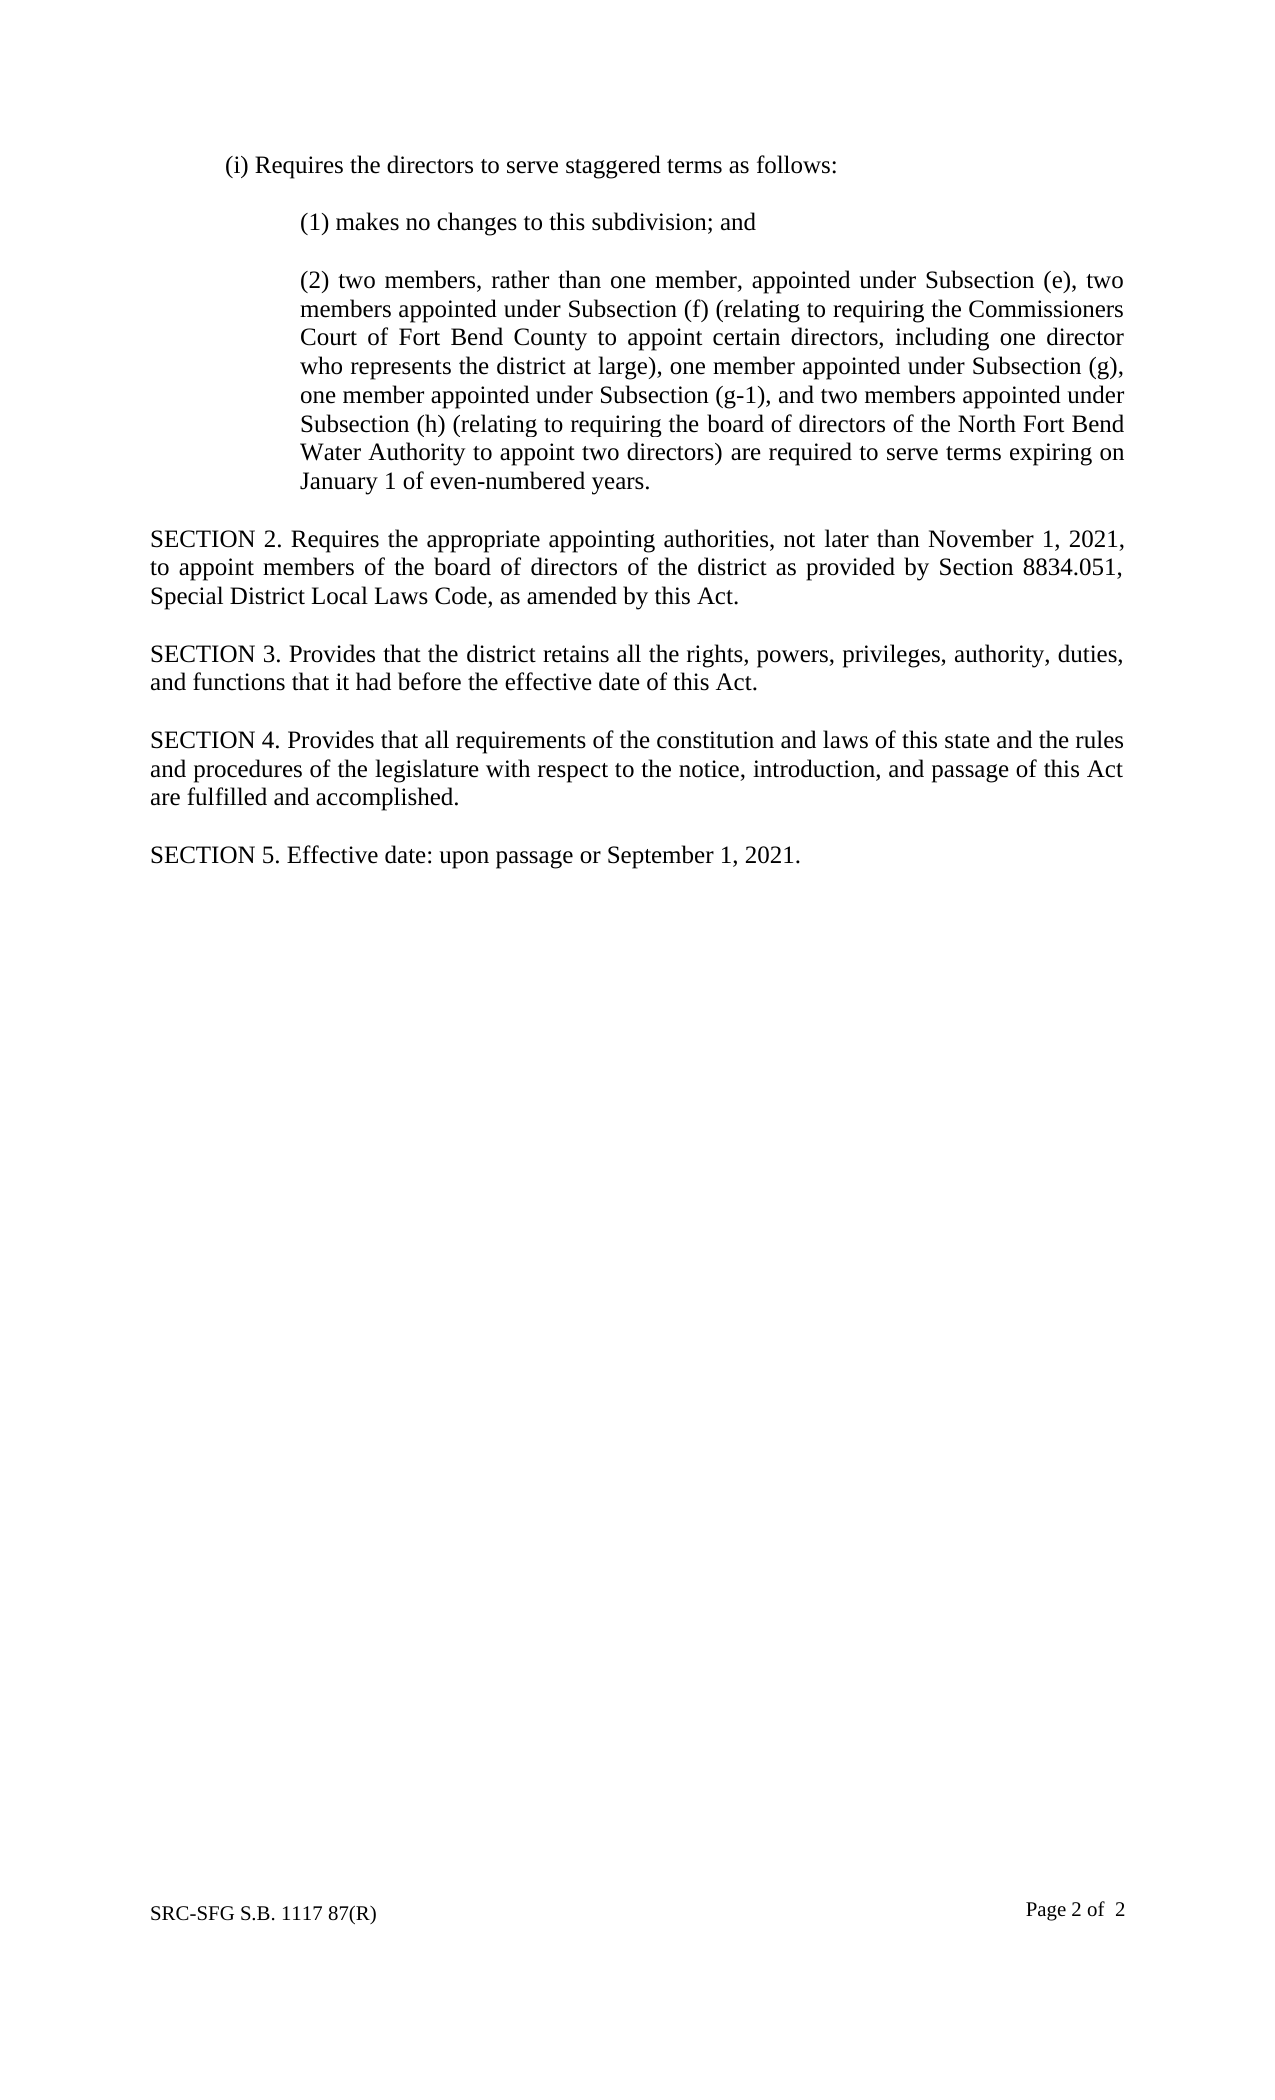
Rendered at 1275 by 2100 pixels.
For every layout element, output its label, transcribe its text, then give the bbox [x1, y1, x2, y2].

text SECTION 4. Provides that all requirements of the constitution and laws of this state and the rules and procedures of the legislature with respect to the notice, introduction, and passage of this Act are fulfilled and accomplished. [150, 725, 1125, 811]
text SECTION 5. Effective date: upon passage or September 1, 2021. [150, 840, 1125, 869]
text (2) two members, rather than one member, appointed under Subsection (e), two members appointed under Subsection (f) (relating to requiring the Commissioners Court of Fort Bend County to appoint certain directors, including one director who represents the district at large), one member appointed under Subsection (g), one member appointed under Subsection (g-1), and two members appointed under Subsection (h) (relating to requiring the board of directors of the North Fort Bend Water Authority to appoint two directors) are required to serve terms expiring on January 1 of even-numbered years. [300, 437, 1125, 495]
text SECTION 2. Requires the appropriate appointing authorities, not later than November 1, 2021, to appoint members of the board of directors of the district as provided by Section 8834.051, Special District Local Laws Code, as amended by this Act. [150, 524, 1125, 610]
text (2) two members, rather than one member, appointed under Subsection (e), two members appointed under Subsection (f) (relating to requiring the Commissioners Court of Fort Bend County to appoint certain directors, including one director who represents the district at large), one member appointed under Subsection (g), one member appointed under Subsection (g-1), and two members appointed under Subsection (h) (relating to requiring the board of directors of the North Fort Bend Water Authority to appoint two directors) are required to serve terms expiring on January 1 of even-numbered years. [300, 265, 1125, 437]
text SECTION 3. Provides that the district retains all the rights, powers, privileges, authority, duties, and functions that it had before the effective date of this Act. [150, 639, 1125, 696]
text (i) Requires the directors to serve staggered terms as follows: [225, 150, 1125, 179]
text (1) makes no changes to this subdivision; and [300, 207, 1125, 236]
